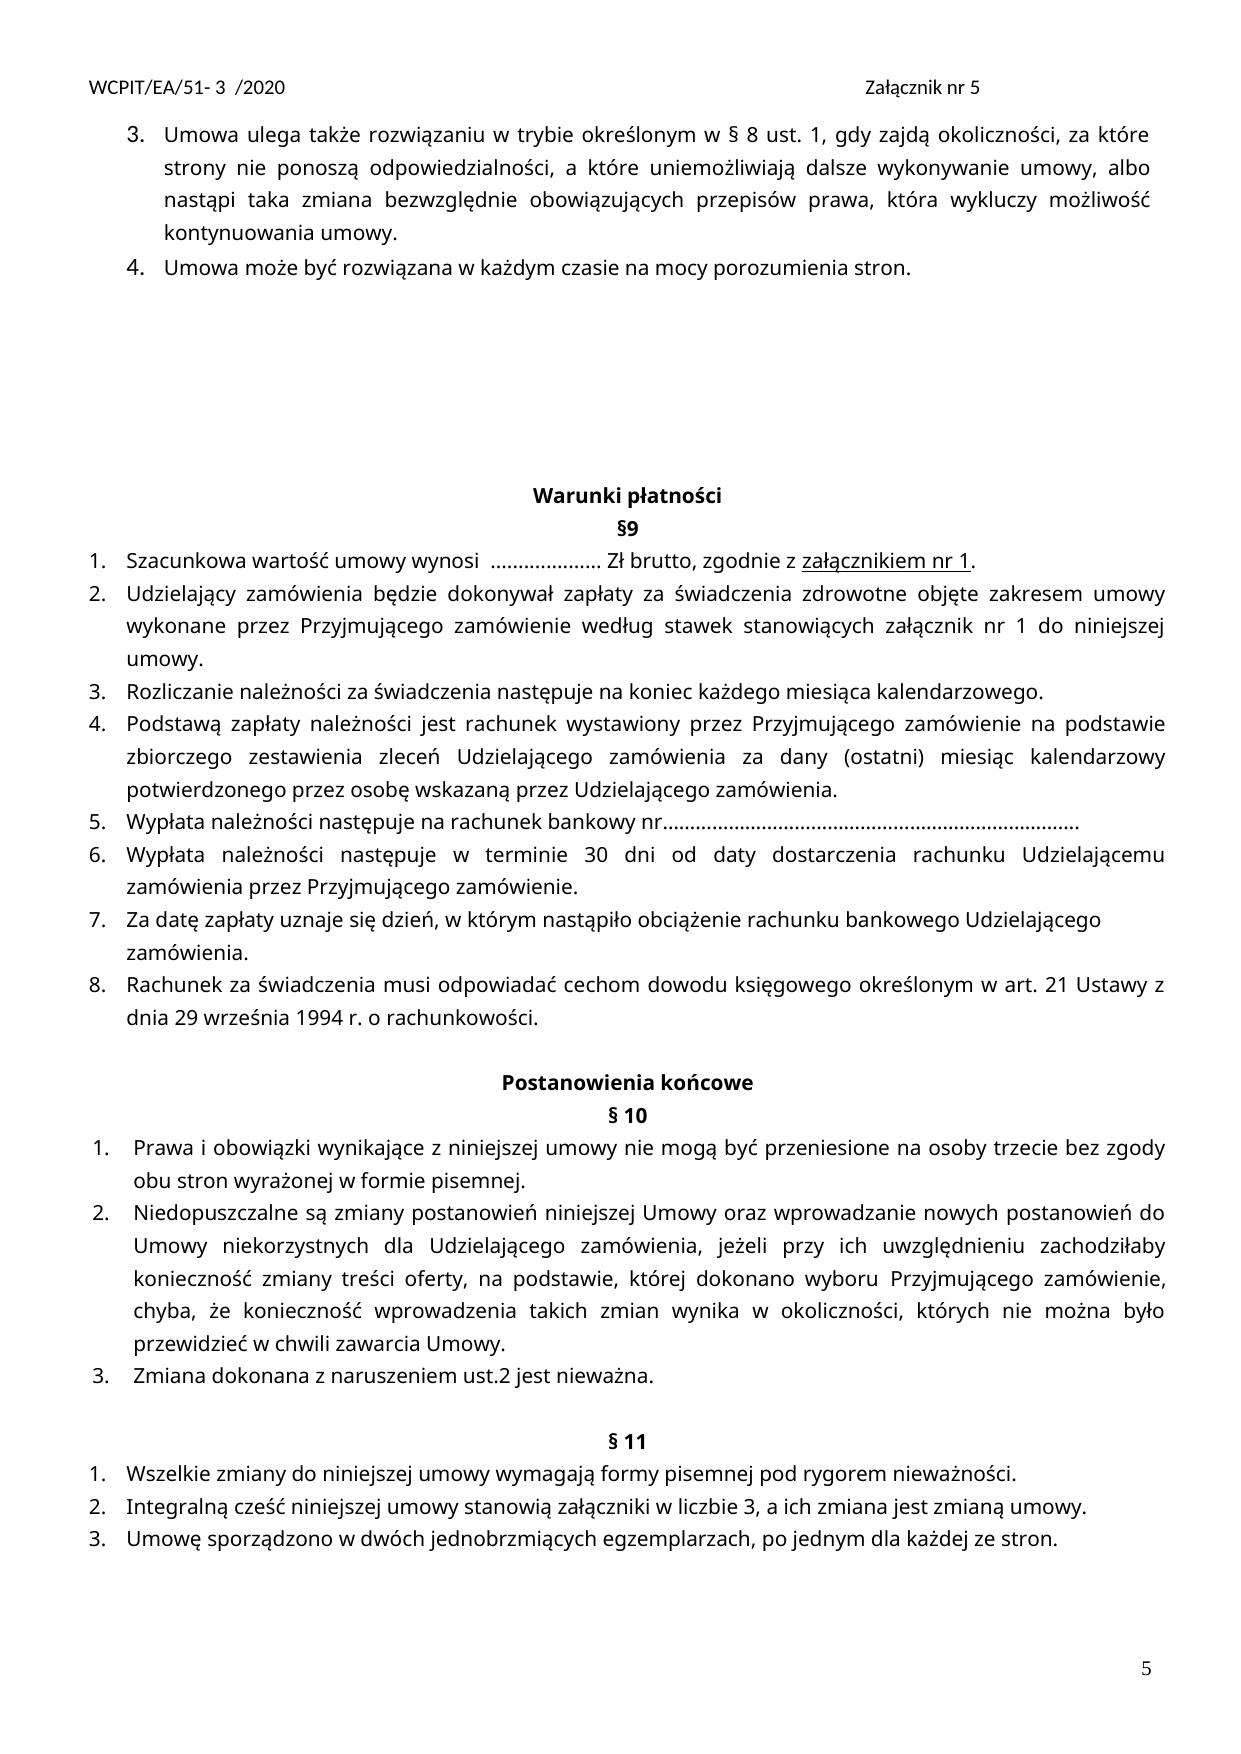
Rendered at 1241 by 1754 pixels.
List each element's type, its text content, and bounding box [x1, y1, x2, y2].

list Integralną cześć niniejszej umowy stanowią załączniki w liczbie 3, a ich zmiana jest zmianą umowy. [89, 1492, 1166, 1520]
list Umowa ulega także rozwiązaniu w trybie określonym w § 8 ust. 1, gdy zajdą okoliczności, za które strony nie ponoszą odpowiedzialności, a które uniemożliwiają dalsze wykonywanie umowy, albo nastąpi taka zmiana bezwzględnie obowiązujących przepisów prawa, która wykluczy możliwość kontynuowania umowy. [126, 118, 1152, 246]
list Rachunek za świadczenia musi odpowiadać cechom dowodu księgowego określonym w art. 21 Ustawy z dnia 29 września 1994 r. o rachunkowości. [89, 970, 1166, 1031]
list Umowa może być rozwiązana w każdym czasie na mocy porozumienia stron. [126, 251, 1152, 281]
list Niedopuszczalne są zmiany postanowień niniejszej Umowy oraz wprowadzanie nowych postanowień do Umowy niekorzystnych dla Udzielającego zamówienia, jeżeli przy ich uwzględnieniu zachodziłaby konieczność zmiany treści oferty, na podstawie, której dokonano wyboru Przyjmującego zamówienie, chyba, że konieczność wprowadzenia takich zmian wynika w okoliczności, których nie można było przewidzieć w chwili zawarcia Umowy. [92, 1198, 1166, 1357]
list Podstawą zapłaty należności jest rachunek wystawiony przez Przyjmującego zamówienie na podstawie zbiorczego zestawienia zleceń Udzielającego zamówienia za dany (ostatni) miesiąc kalendarzowy potwierdzonego przez osobę wskazaną przez Udzielającego zamówienia. [89, 709, 1166, 803]
list Wypłata należności następuje w terminie 30 dni od daty dostarczenia rachunku Udzielającemu zamówienia przez Przyjmującego zamówienie. [89, 840, 1166, 901]
list Szacunkowa wartość umowy wynosi .................... Zł brutto, zgodnie z załącznikiem nr 1. [89, 546, 1152, 575]
text Warunki płatności [89, 481, 1166, 510]
list Zmiana dokonana z naruszeniem ust.2 jest nieważna. [92, 1362, 1166, 1390]
list Rozliczanie należności za świadczenia następuje na koniec każdego miesiąca kalendarzowego. [89, 677, 1166, 705]
text § 10 [89, 1101, 1166, 1129]
list Wypłata należności następuje na rachunek bankowy nr…………………………………………………………………. [89, 807, 1166, 836]
list Za datę zapłaty uznaje się dzień, w którym nastąpiło obciążenie rachunku bankowego Udzielającego zamówienia. [89, 905, 1152, 966]
list Wszelkie zmiany do niniejszej umowy wymagają formy pisemnej pod rygorem nieważności. [89, 1459, 1166, 1488]
list Prawa i obowiązki wynikające z niniejszej umowy nie mogą być przeniesione na osoby trzecie bez zgody obu stron wyrażonej w formie pisemnej. [92, 1133, 1166, 1194]
list Umowę sporządzono w dwóch jednobrzmiących egzemplarzach, po jednym dla każdej ze stron. [89, 1524, 1166, 1553]
text § 11 [89, 1427, 1166, 1455]
list Udzielający zamówienia będzie dokonywał zapłaty za świadczenia zdrowotne objęte zakresem umowy wykonane przez Przyjmującego zamówienie według stawek stanowiących załącznik nr 1 do niniejszej umowy. [89, 579, 1166, 673]
text Postanowienia końcowe [89, 1068, 1166, 1097]
text §9 [89, 514, 1167, 542]
